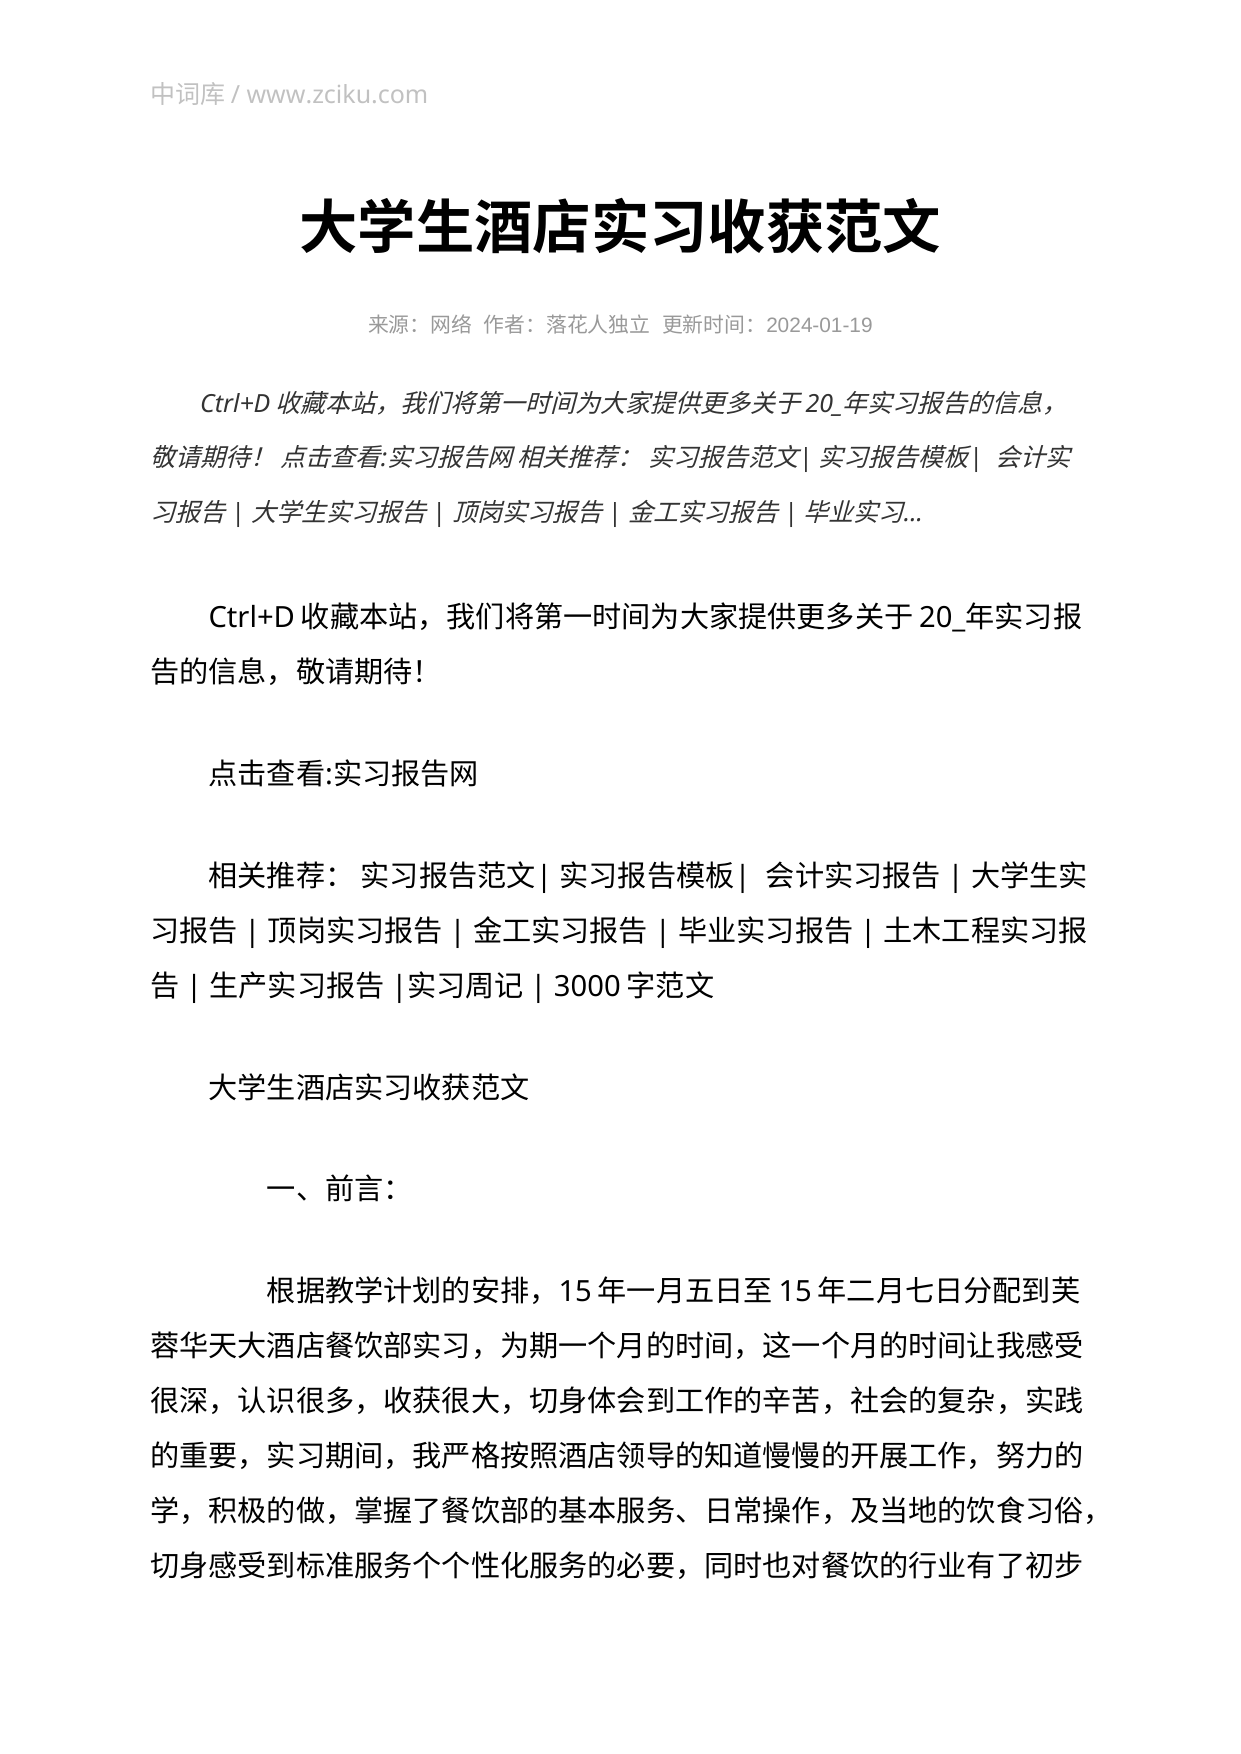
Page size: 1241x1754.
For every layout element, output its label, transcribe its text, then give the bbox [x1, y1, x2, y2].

text 大学生酒店实习收获范文 [150, 1064, 1090, 1106]
text 点击查看:实习报告网 [150, 750, 1090, 793]
text Ctrl+D收藏本站，我们将第一时间为大家提供更多关于20_年实习报告的信息，敬请期待！ [150, 593, 1090, 691]
text 相关推荐： 实习报告范文| 实习报告模板| 会计实习报告 | 大学生实习报告 | 顶岗实习报告 | 金工实习报告 | 毕业实习报告 | 土木工程实习报告 | 生产实习报告 |实习周记 | 3000字范文 [150, 852, 1090, 1004]
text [150, 1268, 1090, 1584]
subtitle 大学生酒店实习收获范文 [150, 181, 1090, 266]
text Ctrl+D收藏本站，我们将第一时间为大家提供更多关于20_年实习报告的信息，敬请期待！ 点击查看:实习报告网 相关推荐： 实习报告范文| 实习报告模板| 会计实习报告 | 大学生实习报告 | 顶岗实习报告 | 金工实习报告 | 毕业实习... [150, 383, 1090, 528]
text 一、前言： [150, 1166, 1090, 1208]
text 来源：网络 作者：落花人独立 更新时间：2024-01-19 [150, 313, 1090, 337]
